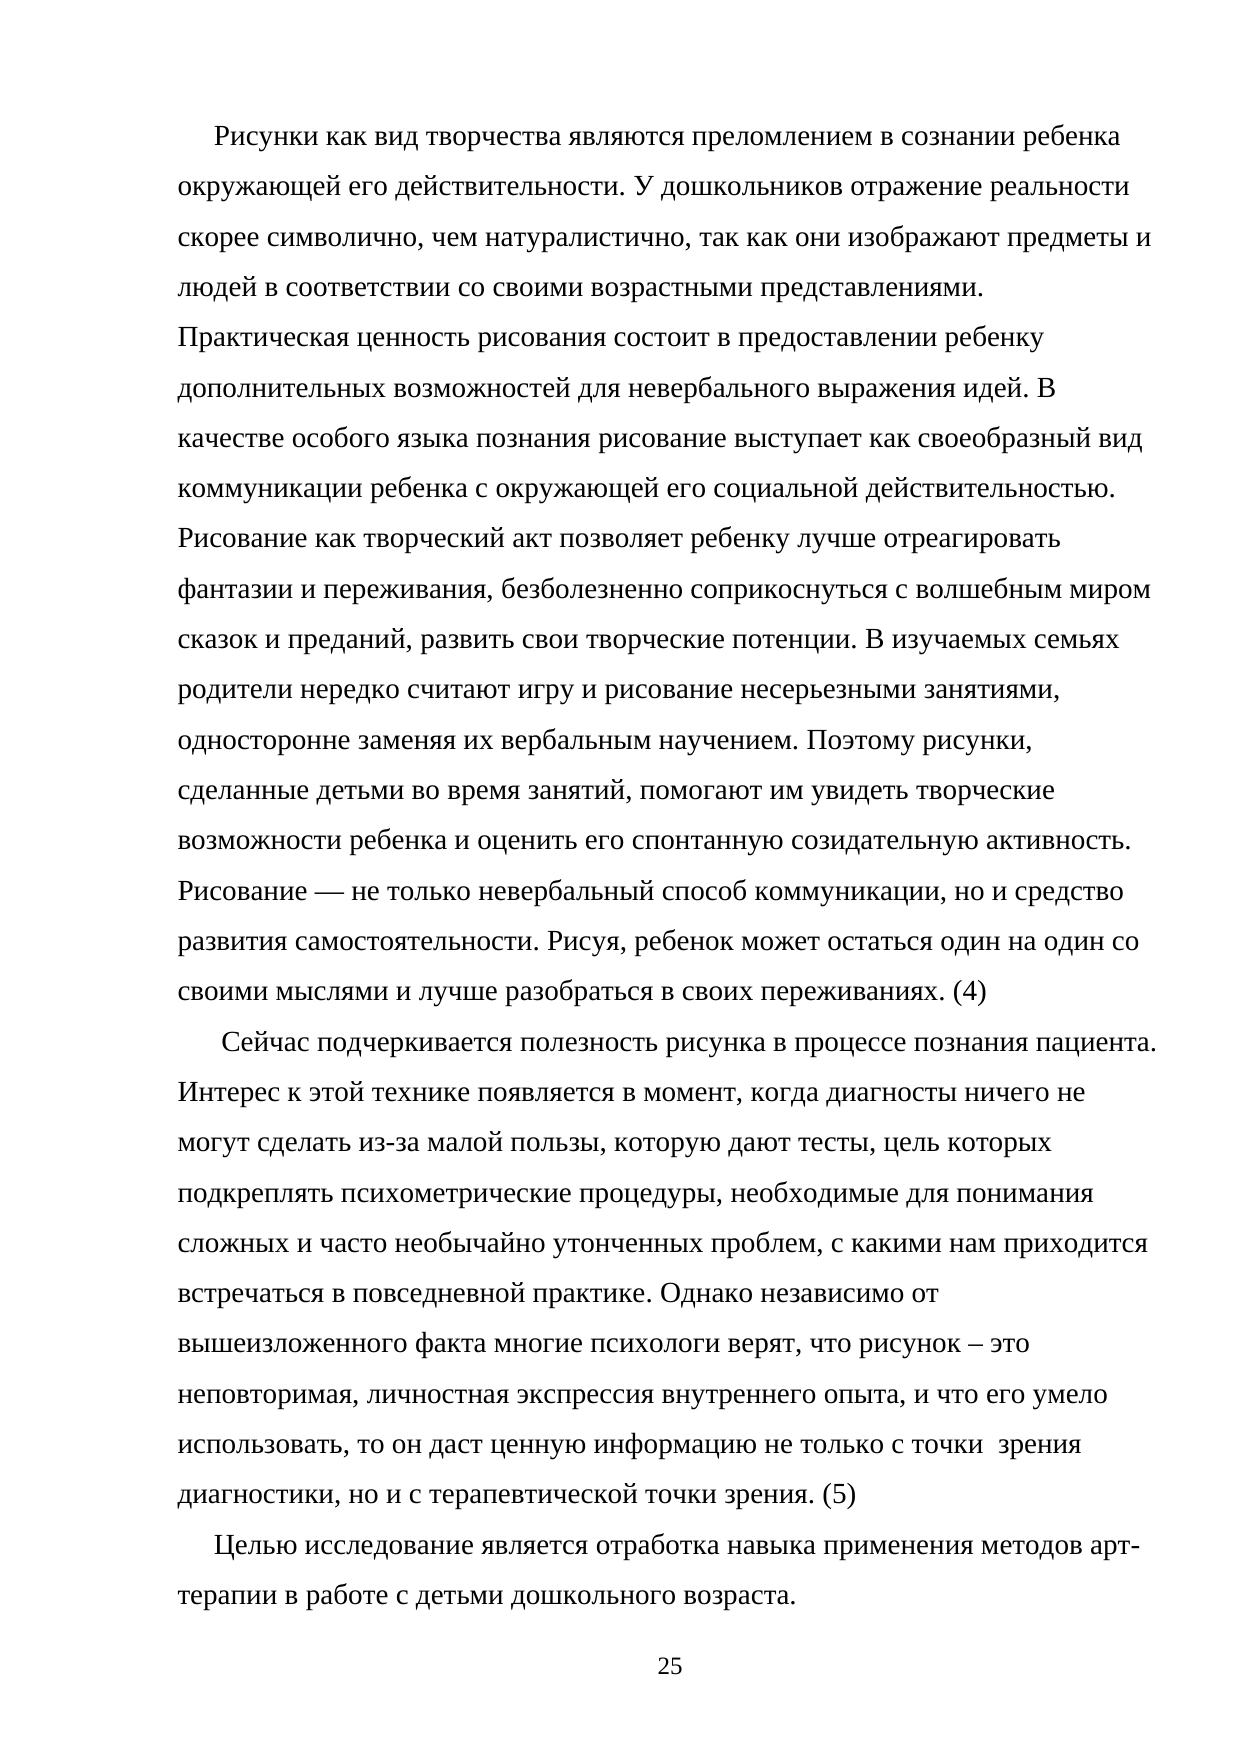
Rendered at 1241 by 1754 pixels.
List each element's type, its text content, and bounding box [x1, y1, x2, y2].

text Целью исследование является отработка навыка применения методов арт-терапии в работе с детьми дошкольного возраста. [177, 1527, 1162, 1611]
text Сейчас подчеркивается полезность рисунка в процессе познания пациента. Интерес к этой технике появляется в момент, когда диагносты ничего не могут сделать из-за малой пользы, которую дают тесты, цель которых подкреплять психометрические процедуры, необходимые для понимания сложных и часто необычайно утонченных проблем, с какими нам приходится встречаться в повседневной практике. Однако независимо от вышеизложенного факта многие психологи верят, что рисунок – это неповторимая, личностная экспрессия внутреннего опыта, и что его умело использовать, то он даст ценную информацию не только с точки зрения диагностики, но и с терапевтической точки зрения. (5) [177, 1024, 1162, 1510]
text Рисунки как вид творчества являются преломлением в сознании ребенка окружающей его действительности. У дошкольников отражение реальности скорее символично, чем натуралистично, так как они изображают предметы и людей в соответствии со своими возрастными представлениями. Практическая ценность рисования состоит в предоставлении ребенку дополнительных возможностей для невербального выражения идей. В качестве особого языка познания рисование выступает как своеобразный вид коммуникации ребенка с окружающей его социальной действительностью. Рисование как творческий акт позволяет ребенку лучше отреагировать фантазии и переживания, безболезненно соприкоснуться с волшебным миром сказок и преданий, развить свои творческие потенции. В изучаемых семьях родители нередко считают игру и рисование несерьезными занятиями, односторонне заменяя их вербальным научением. Поэтому рисунки, сделанные детьми во время занятий, помогают им увидеть творческие возможности ребенка и оценить его спонтанную созидательную активность. Рисование — не только невербальный способ коммуникации, но и средство развития самостоятельности. Рисуя, ребенок может остаться один на один со своими мыслями и лучше разобраться в своих переживаниях. (4) [177, 118, 1162, 1007]
